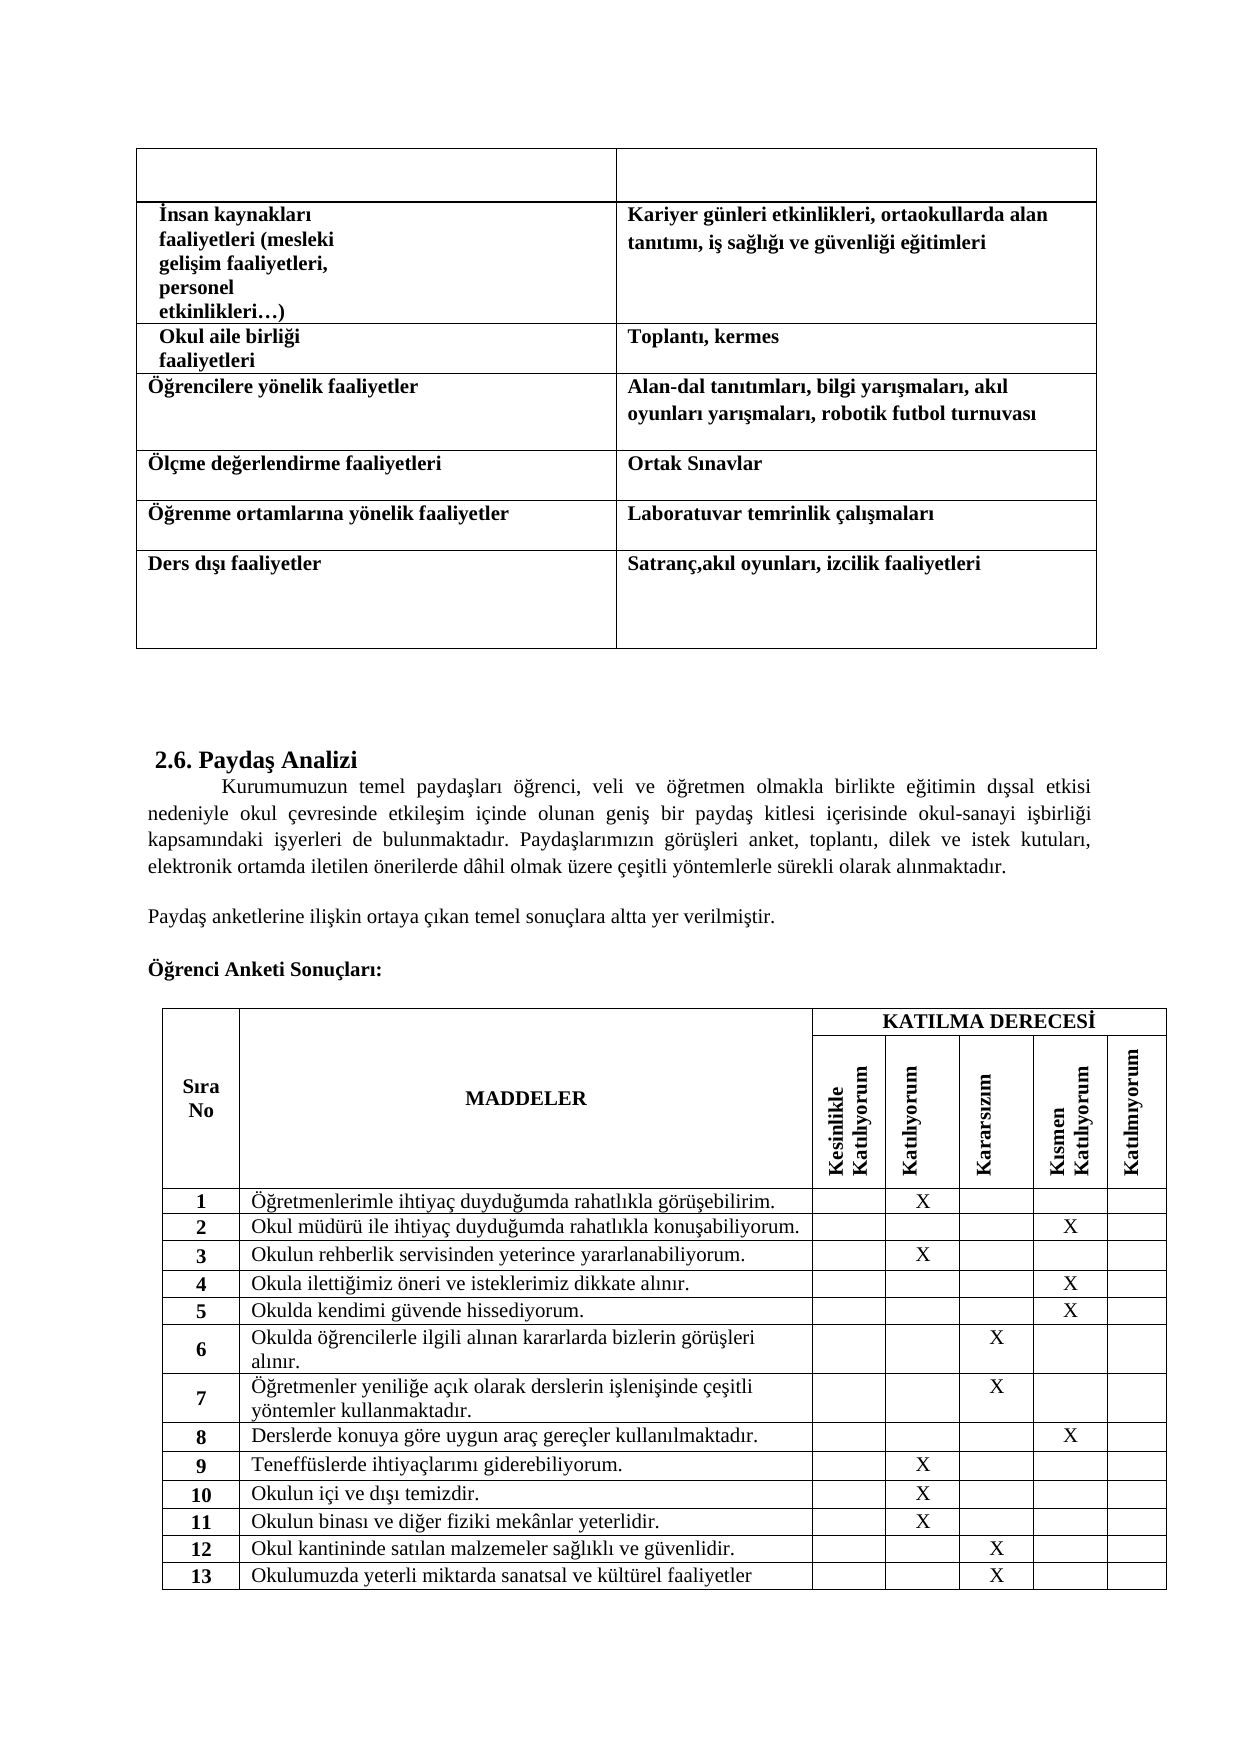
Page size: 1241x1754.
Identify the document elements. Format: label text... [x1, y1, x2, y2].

table_cell [1034, 1374, 1107, 1422]
table_cell 6 [163, 1325, 239, 1373]
table_cell [1108, 1241, 1166, 1270]
table_cell Derslerde konuya göre uygun araç gereçler kullanılmaktadır. [240, 1423, 812, 1451]
table_cell [1108, 1509, 1166, 1535]
table_cell Okul kantininde satılan malzemeler sağlıklı ve güvenlidir. [240, 1536, 812, 1562]
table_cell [617, 149, 1096, 201]
table_cell [886, 1536, 959, 1562]
table_cell [886, 1271, 959, 1297]
table_cell Satranç,akıl oyunları, izcilik faaliyetleri [617, 551, 1096, 647]
table_cell [960, 1189, 1033, 1213]
table_cell Laboratuvar temrinlik çalışmaları [617, 501, 1096, 549]
table_cell Ortak Sınavlar [617, 451, 1096, 500]
table_cell [813, 1325, 885, 1373]
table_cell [240, 1563, 812, 1589]
table_cell [960, 1298, 1033, 1324]
table_cell Okulun içi ve dışı temizdir. [240, 1481, 812, 1508]
table_cell Katılıyorum [886, 1036, 959, 1188]
table_cell [813, 1536, 885, 1562]
table_cell [960, 1241, 1033, 1270]
table_cell [1034, 1325, 1107, 1373]
table_cell [1034, 1481, 1107, 1508]
table_cell 9 [163, 1452, 239, 1480]
table_cell Öğrenme ortamlarına yönelik faaliyetler [137, 501, 616, 549]
table_cell [813, 1509, 885, 1535]
text Kurumumuzun temel paydaşları öğrenci, veli ve öğretmen olmakla birlikte eğitimin dışsal etkisi nedeniyle okul çevresinde etkileşim içinde olunan geniş bir paydaş kitlesi içerisinde okul-sanayi işbirliği kapsamındaki işyerleri de bulunmaktadır. Paydaşlarımızın görüşleri anket, toplantı, dilek ve istek kutuları, elektronik ortamda iletilen önerilerde dâhil olmak üzere çeşitli yöntemlerle sürekli olarak alınmaktadır. [148, 774, 1093, 878]
table_cell 7 [163, 1374, 239, 1422]
table_cell [960, 1214, 1033, 1240]
table_cell [960, 1423, 1033, 1451]
subtitle 2.6. Paydaş Analizi [154, 745, 1093, 774]
table_cell 5 [163, 1298, 239, 1324]
table_cell [1108, 1423, 1166, 1451]
table_cell [1034, 1509, 1107, 1535]
table_cell Teneffüslerde ihtiyaçlarımı giderebiliyorum. [240, 1452, 812, 1480]
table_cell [137, 149, 616, 201]
table_cell [1034, 1452, 1107, 1480]
table_cell 1 [163, 1189, 239, 1213]
table_cell [1108, 1452, 1166, 1480]
table_cell [137, 324, 616, 373]
table_cell Okulun rehberlik servisinden yeterince yararlanabiliyorum. [240, 1241, 812, 1270]
table_cell X [1034, 1214, 1107, 1240]
table_cell [1108, 1481, 1166, 1508]
table_cell [813, 1423, 885, 1451]
table_cell X [886, 1189, 959, 1213]
table_cell [960, 1452, 1033, 1480]
table_cell Öğretmenler yeniliğe açık olarak derslerin işlenişinde çeşitli yöntemler kullanmaktadır. [240, 1374, 812, 1422]
table_cell [1108, 1536, 1166, 1562]
table_cell Kesinlikle Katılıyorum [813, 1036, 885, 1188]
table_cell [960, 1271, 1033, 1297]
table_cell [960, 1481, 1033, 1508]
table_cell 4 [163, 1271, 239, 1297]
table_cell 11 [163, 1509, 239, 1535]
table_cell 12 [163, 1536, 239, 1562]
table_cell [886, 1423, 959, 1451]
table_cell [886, 1325, 959, 1373]
table_cell 2 [163, 1214, 239, 1240]
table_cell Okulda öğrencilerle ilgili alınan kararlarda bizlerin görüşleri alınır. [240, 1325, 812, 1373]
table_cell [1108, 1325, 1166, 1373]
table_cell [886, 1374, 959, 1422]
table_cell Kısmen Katılıyorum [1034, 1036, 1107, 1188]
table_header Sıra No [163, 1009, 239, 1188]
table_cell [813, 1214, 885, 1240]
table_cell [1108, 1271, 1166, 1297]
table_cell [137, 203, 616, 323]
table_cell Öğretmenlerimle ihtiyaç duyduğumda rahatlıkla görüşebilirim. [240, 1189, 812, 1213]
table_cell [1034, 1536, 1107, 1562]
table_cell X [960, 1563, 1033, 1589]
text Paydaş anketlerine ilişkin ortaya çıkan temel sonuçlara altta yer verilmiştir. [148, 904, 1093, 928]
table_cell [813, 1481, 885, 1508]
table_cell Okul müdürü ile ihtiyaç duyduğumda rahatlıkla konuşabiliyorum. [240, 1214, 812, 1240]
table_cell Okulun binası ve diğer fiziki mekânlar yeterlidir. [240, 1509, 812, 1535]
table_cell [813, 1452, 885, 1480]
table_cell [813, 1241, 885, 1270]
table_cell 10 [163, 1481, 239, 1508]
table_cell [1034, 1241, 1107, 1270]
table_header KATILMA DERECESİ [813, 1009, 1166, 1034]
table_header MADDELER [240, 1009, 812, 1188]
table_cell Öğrencilere yönelik faaliyetler [137, 374, 616, 450]
table_cell Ders dışı faaliyetler [137, 551, 616, 647]
table_cell [1108, 1374, 1166, 1422]
table_cell [813, 1189, 885, 1213]
table_cell Toplantı, kermes [617, 324, 1096, 373]
table_cell X [886, 1452, 959, 1480]
table_cell Okulda kendimi güvende hissediyorum. [240, 1298, 812, 1324]
table_cell [813, 1298, 885, 1324]
table_cell X [886, 1481, 959, 1508]
table_cell [813, 1563, 885, 1589]
table_cell [1108, 1563, 1166, 1589]
table_cell [1108, 1189, 1166, 1213]
table_cell [886, 1298, 959, 1324]
table_cell 13 [163, 1563, 239, 1589]
table_cell [886, 1214, 959, 1240]
table_cell Alan-dal tanıtımları, bilgi yarışmaları, akıl oyunları yarışmaları, robotik futbol turnuvası [617, 374, 1096, 450]
table_cell [1034, 1563, 1107, 1589]
table_cell [813, 1271, 885, 1297]
table_cell X [960, 1536, 1033, 1562]
table_cell [960, 1509, 1033, 1535]
text Öğrenci Anketi Sonuçları: [148, 957, 1093, 981]
table_cell Katılmıyorum [1108, 1036, 1166, 1188]
table_cell Kararsızım [960, 1036, 1033, 1188]
table_cell Ölçme değerlendirme faaliyetleri [137, 451, 616, 500]
table_cell 8 [163, 1423, 239, 1451]
table_cell X [886, 1241, 959, 1270]
table_cell Okula ilettiğimiz öneri ve isteklerimiz dikkate alınır. [240, 1271, 812, 1297]
table_cell [886, 1563, 959, 1589]
table_cell X [1034, 1271, 1107, 1297]
table_cell X [886, 1509, 959, 1535]
table_cell X [1034, 1298, 1107, 1324]
table_cell [1034, 1189, 1107, 1213]
table_cell [1108, 1214, 1166, 1240]
table_cell X [960, 1374, 1033, 1422]
table_cell 3 [163, 1241, 239, 1270]
table_cell X [1034, 1423, 1107, 1451]
table_cell Kariyer günleri etkinlikleri, ortaokullarda alan tanıtımı, iş sağlığı ve güvenliği eğitimleri [617, 203, 1096, 323]
table_cell [1108, 1298, 1166, 1324]
table_cell [813, 1374, 885, 1422]
table_cell X [960, 1325, 1033, 1373]
